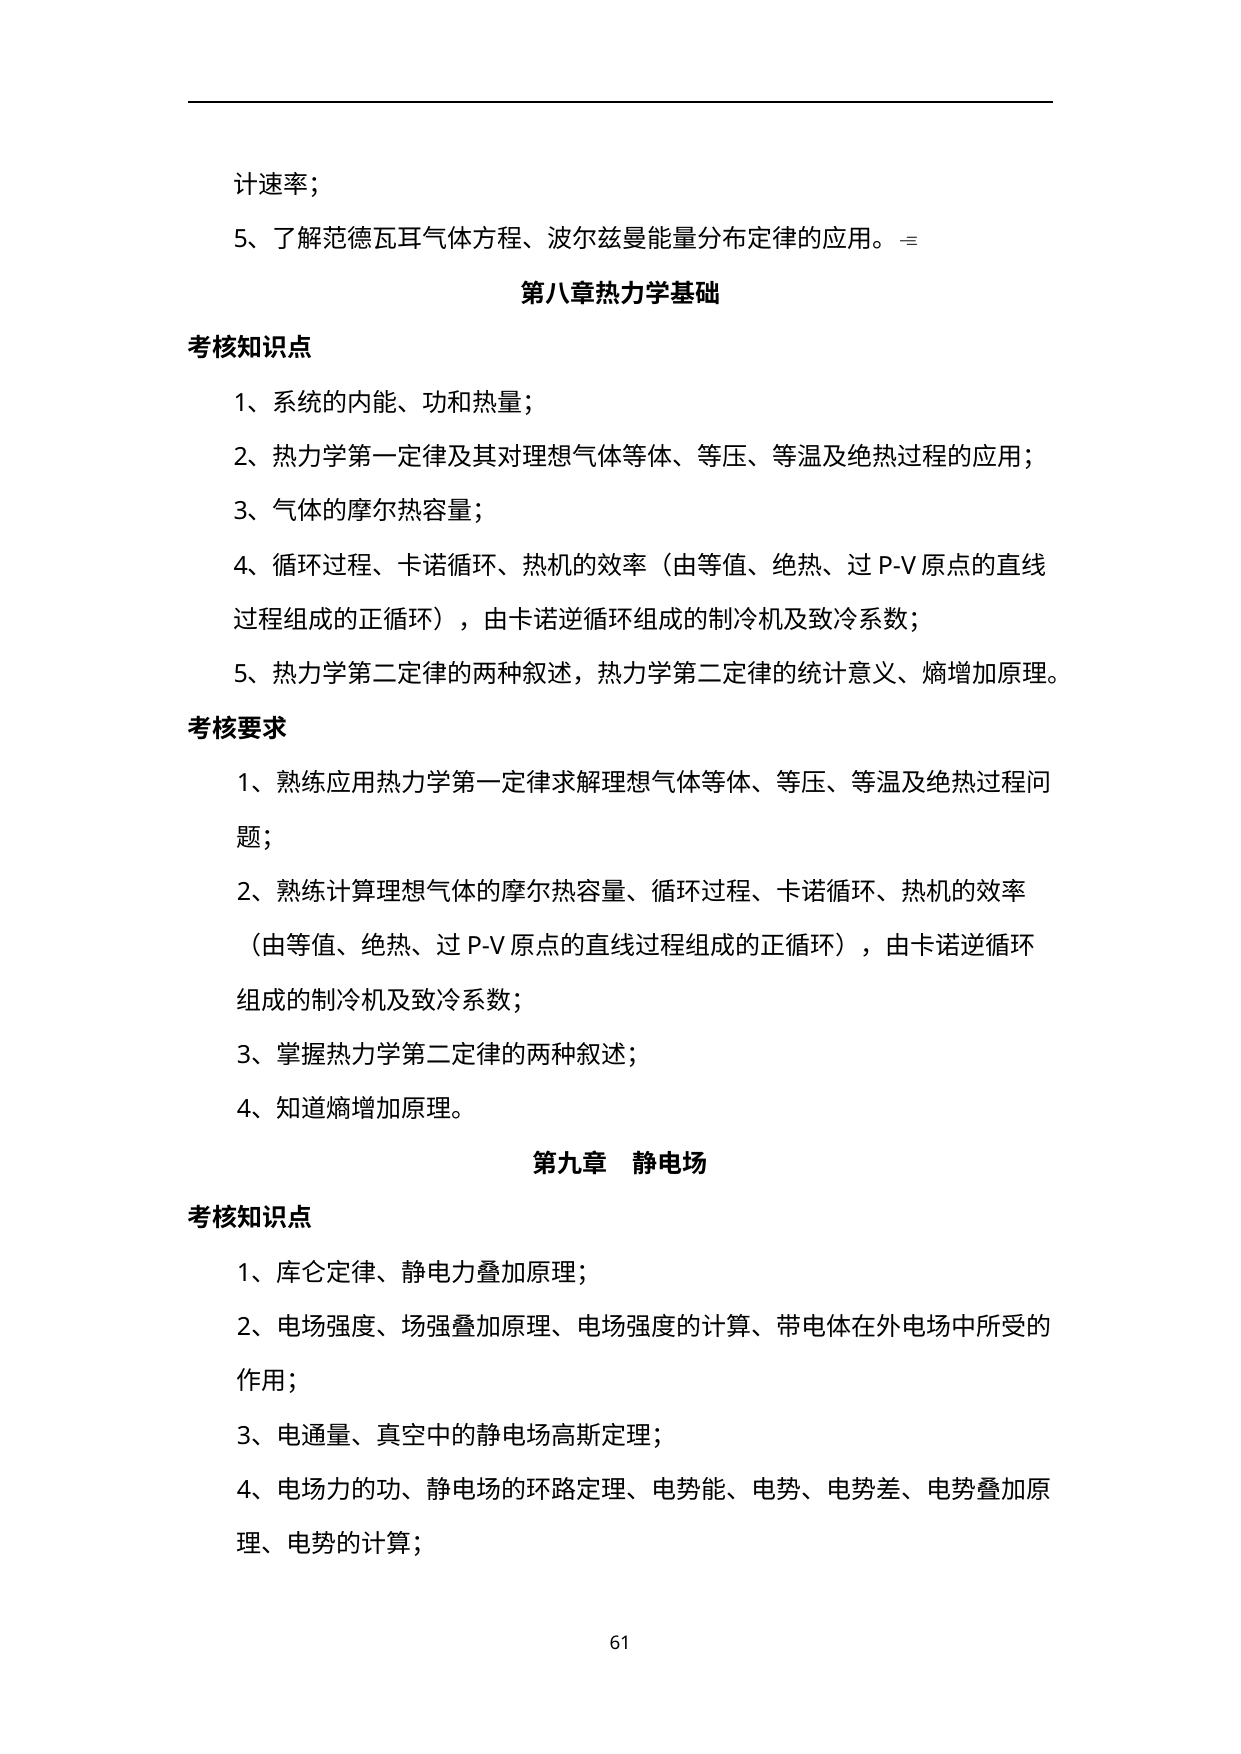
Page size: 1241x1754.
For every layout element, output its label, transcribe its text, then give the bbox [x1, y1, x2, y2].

text 考核要求 1、熟练应用热力学第一定律求解理想气体等体、等压、等温及绝热过程问题； 2、熟练计算理想气体的摩尔热容量、循环过程、卡诺循环、热机的效率（由等值、绝热、过P-V原点的直线过程组成的正循环），由卡诺逆循环组成的制冷机及致冷系数； 3、掌握热力学第二定律的两种叙述； 4、知道熵增加原理。 [187, 708, 1053, 1125]
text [187, 1198, 1053, 1560]
text 第九章 静电场 [187, 1143, 1053, 1179]
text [233, 164, 1053, 255]
text 考核知识点 [187, 328, 1053, 364]
text 第八章热力学基础 [187, 273, 1053, 309]
text 1、系统的内能、功和热量； 2、热力学第一定律及其对理想气体等体、等压、等温及绝热过程的应用； 3、气体的摩尔热容量； 4、循环过程、卡诺循环、热机的效率（由等值、绝热、过P-V原点的直线过程组成的正循环），由卡诺逆循环组成的制冷机及致冷系数； 5、热力学第二定律的两种叙述，热力学第二定律的统计意义、熵增加原理。 [233, 382, 1053, 690]
